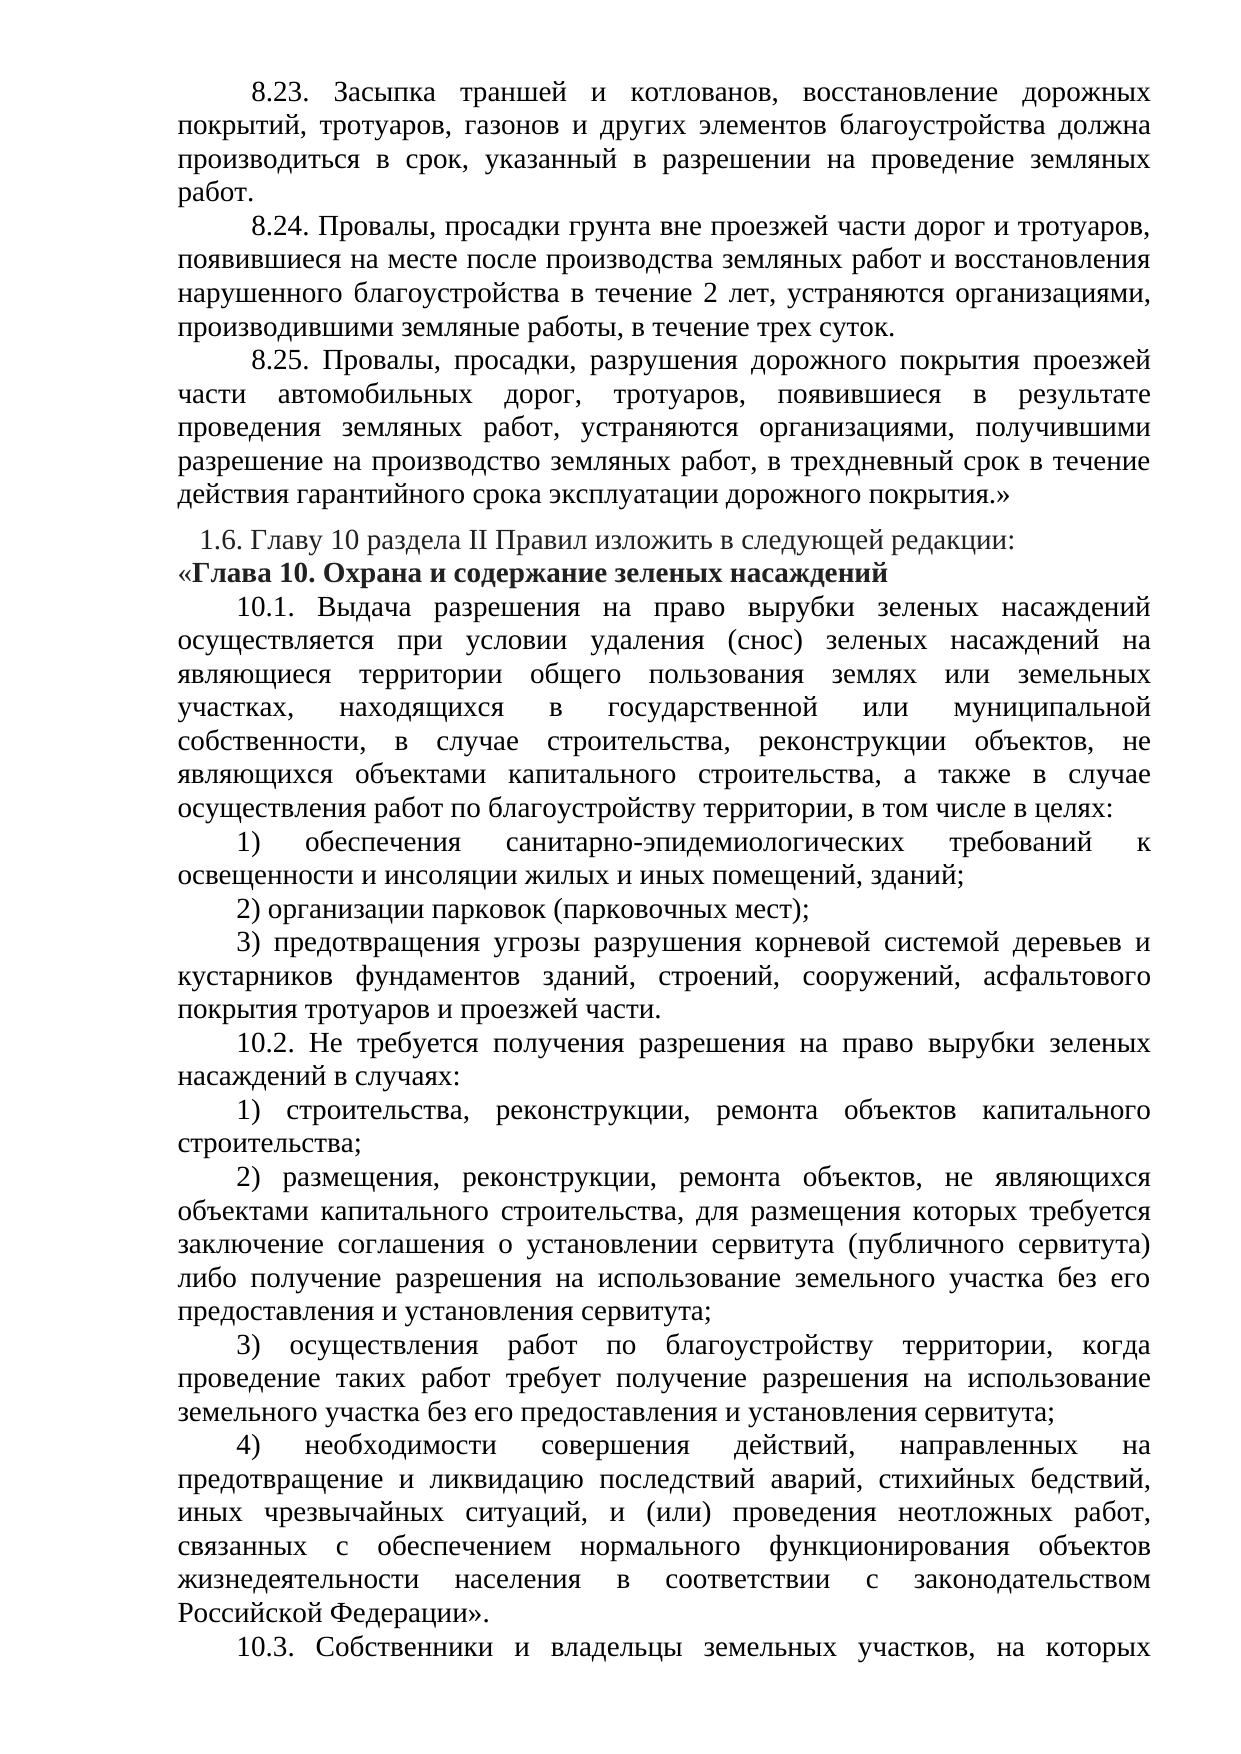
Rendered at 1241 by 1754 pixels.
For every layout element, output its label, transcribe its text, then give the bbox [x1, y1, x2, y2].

text 2) организации парковок (парковочных мест); [177, 891, 1152, 924]
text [177, 1629, 1152, 1662]
text 8.24. Провалы, просадки грунта вне проезжей части дорог и тротуаров, появившиеся на месте после производства земляных работ и восстановления нарушенного благоустройства в течение 2 лет, устраняются организациями, производившими земляные работы, в течение трех суток. [177, 208, 1152, 342]
text 8.23. Засыпка траншей и котлованов, восстановление дорожных покрытий, тротуаров, газонов и других элементов благоустройства должна производиться в срок, указанный в разрешении на проведение земляных работ. [177, 74, 1152, 208]
text 2) размещения, реконструкции, ремонта объектов, не являющихся объектами капитального строительства, для размещения которых требуется заключение соглашения о установлении сервитута (публичного сервитута) либо получение разрешения на использование земельного участка без его предоставления и установления сервитута; [177, 1159, 1152, 1327]
text «Глава 10. Охрана и содержание зеленых насаждений [177, 555, 1152, 589]
text 1) обеспечения санитарно-эпидемиологических требований к освещенности и инсоляции жилых и иных помещений, зданий; [177, 824, 1152, 891]
text 10.1. Выдача разрешения на право вырубки зеленых насаждений осуществляется при условии удаления (снос) зеленых насаждений на являющиеся территории общего пользования землях или земельных участках, находящихся в государственной или муниципальной собственности, в случае строительства, реконструкции объектов, не являющихся объектами капитального строительства, а также в случае осуществления работ по благоустройству территории, в том числе в целях: [177, 589, 1152, 824]
text 10.2. Не требуется получения разрешения на право вырубки зеленых насаждений в случаях: [177, 1025, 1152, 1092]
text 3) осуществления работ по благоустройству территории, когда проведение таких работ требует получение разрешения на использование земельного участка без его предоставления и установления сервитута; [177, 1327, 1152, 1427]
text 3) предотвращения угрозы разрушения корневой системой деревьев и кустарников фундаментов зданий, строений, сооружений, асфальтового покрытия тротуаров и проезжей части. [177, 924, 1152, 1025]
text 8.25. Провалы, просадки, разрушения дорожного покрытия проезжей части автомобильных дорог, тротуаров, появившиеся в результате проведения земляных работ, устраняются организациями, получившими разрешение на производство земляных работ, в трехдневный срок в течение действия гарантийного срока эксплуатации дорожного покрытия.» [177, 342, 1152, 510]
text 1) строительства, реконструкции, ремонта объектов капитального строительства; [177, 1092, 1152, 1159]
text 4) необходимости совершения действий, направленных на предотвращение и ликвидацию последствий аварий, стихийных бедствий, иных чрезвычайных ситуаций, и (или) проведения неотложных работ, связанных с обеспечением нормального функционирования объектов жизнедеятельности населения в соответствии с законодательством Российской Федерации». [177, 1427, 1152, 1629]
text 1.6. Главу 10 раздела II Правил изложить в следующей редакции: [177, 522, 1152, 555]
